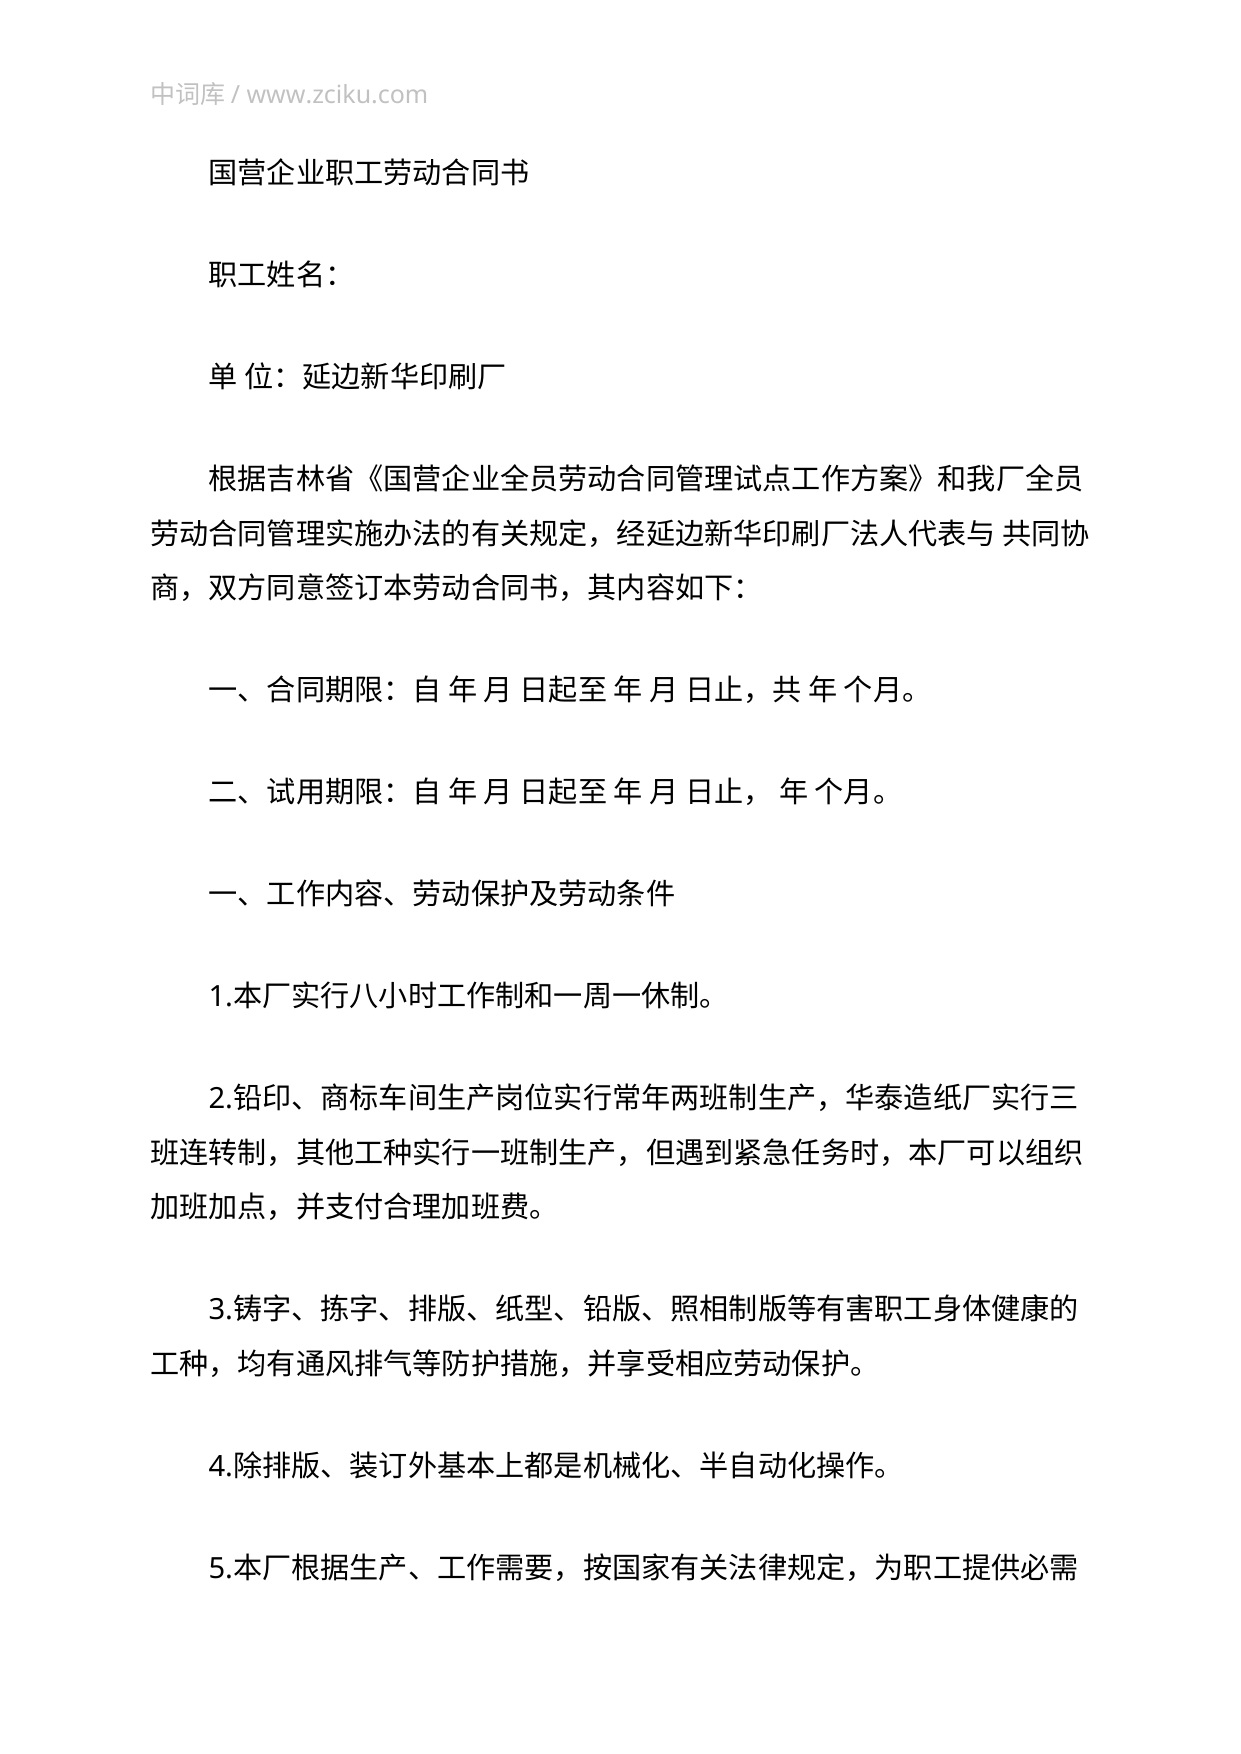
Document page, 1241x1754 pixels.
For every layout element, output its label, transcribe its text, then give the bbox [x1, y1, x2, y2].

text 4.除排版、装订外基本上都是机械化、半自动化操作。 [150, 1443, 1090, 1485]
text 单 位：延边新华印刷厂 [150, 353, 1090, 396]
text 职工姓名： [150, 252, 1090, 294]
text 二、试用期限：自 年 月 日起至 年 月 日止， 年 个月。 [150, 769, 1090, 811]
text 3.铸字、拣字、排版、纸型、铅版、照相制版等有害职工身体健康的工种，均有通风排气等防护措施，并享受相应劳动保护。 [150, 1286, 1090, 1383]
text 国营企业职工劳动合同书 [150, 150, 1090, 192]
text 一、工作内容、劳动保护及劳动条件 [150, 870, 1090, 913]
text 一、合同期限：自 年 月 日起至 年 月 日止，共 年 个月。 [150, 667, 1090, 709]
text 1.本厂实行八小时工作制和一周一休制。 [150, 972, 1090, 1014]
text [150, 1544, 1090, 1587]
text 2.铅印、商标车间生产岗位实行常年两班制生产，华泰造纸厂实行三班连转制，其他工种实行一班制生产，但遇到紧急任务时，本厂可以组织加班加点，并支付合理加班费。 [150, 1074, 1090, 1226]
text 根据吉林省《国营企业全员劳动合同管理试点工作方案》和我厂全员劳动合同管理实施办法的有关规定，经延边新华印刷厂法人代表与 共同协商，双方同意签订本劳动合同书，其内容如下： [150, 455, 1090, 607]
